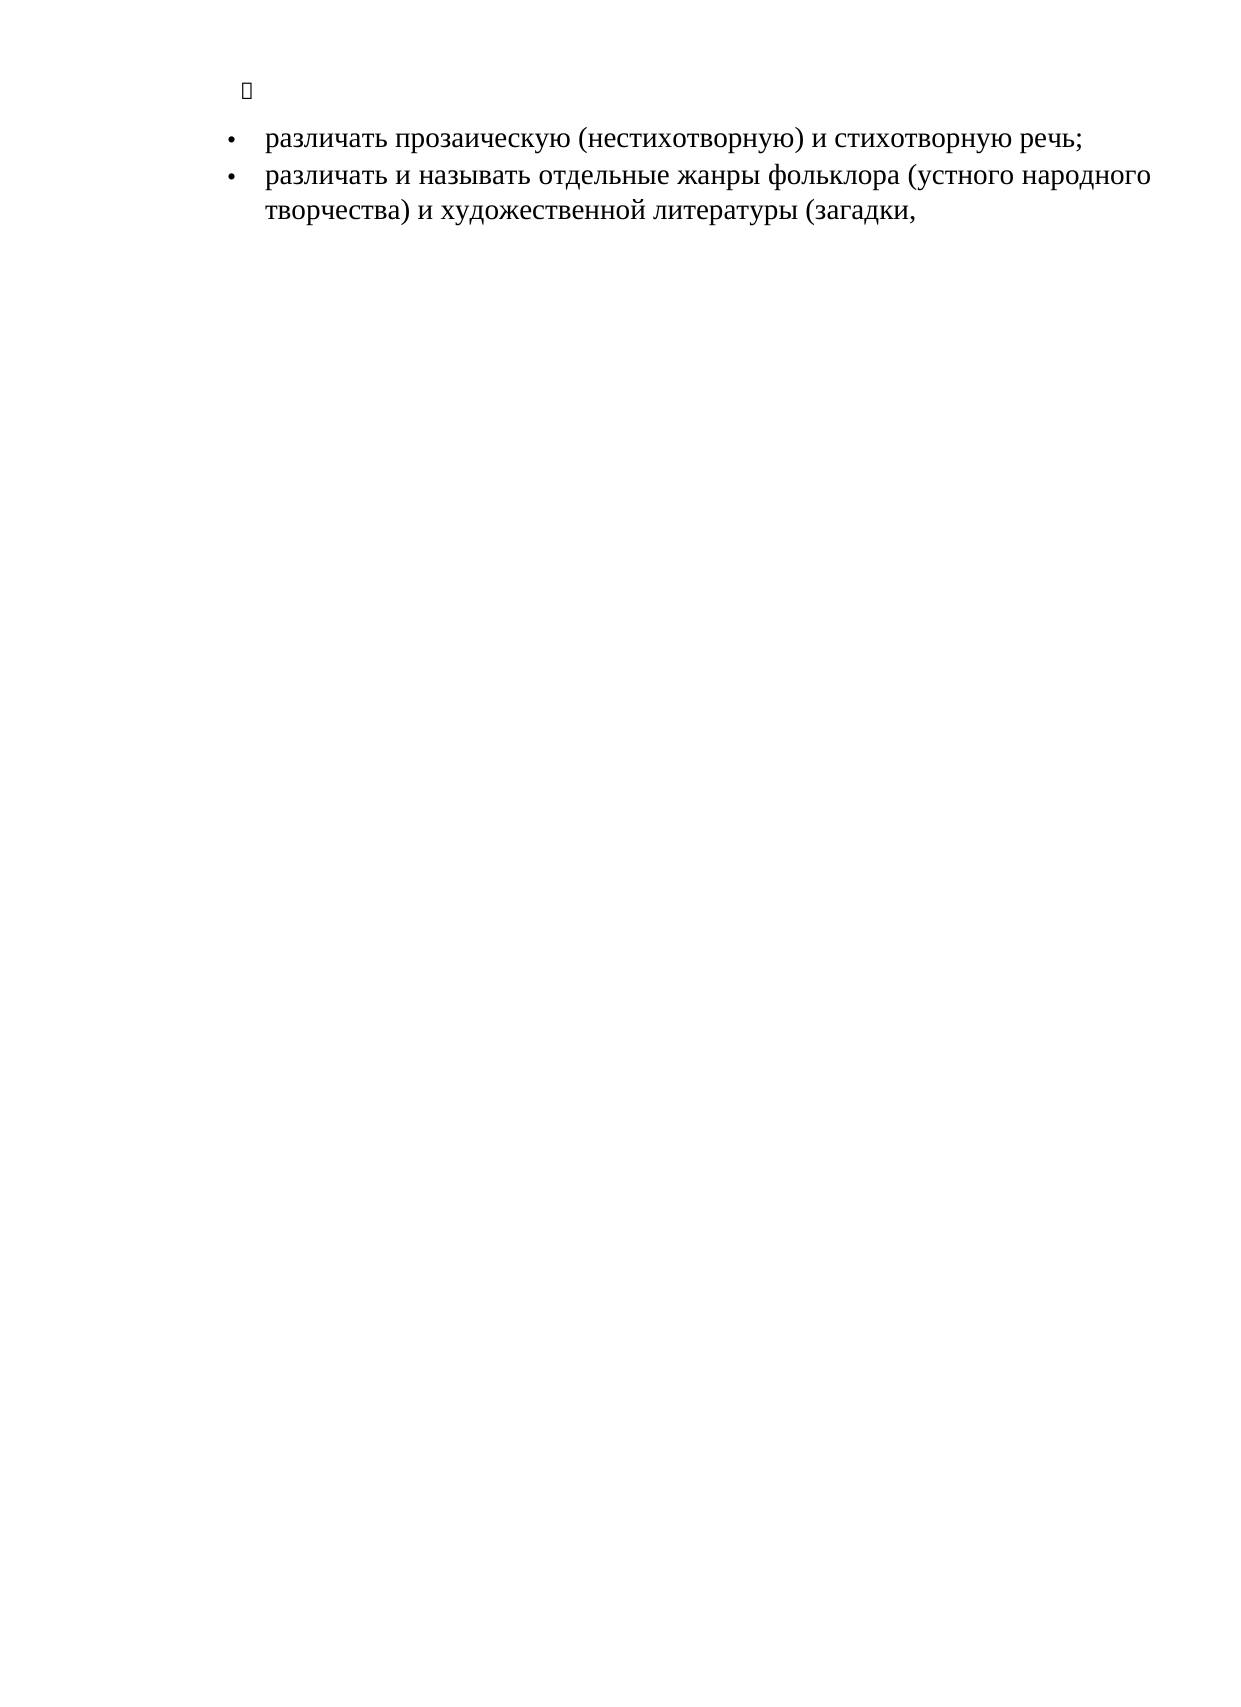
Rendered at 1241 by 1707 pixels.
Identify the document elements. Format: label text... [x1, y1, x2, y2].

list различать и называть отдельные жанры фольклора (устного народного творчества) и художественной литературы (загадки, [227, 157, 1152, 226]
list различать прозаическую (нестихотворную) и стихотворную речь; [227, 119, 1152, 154]
